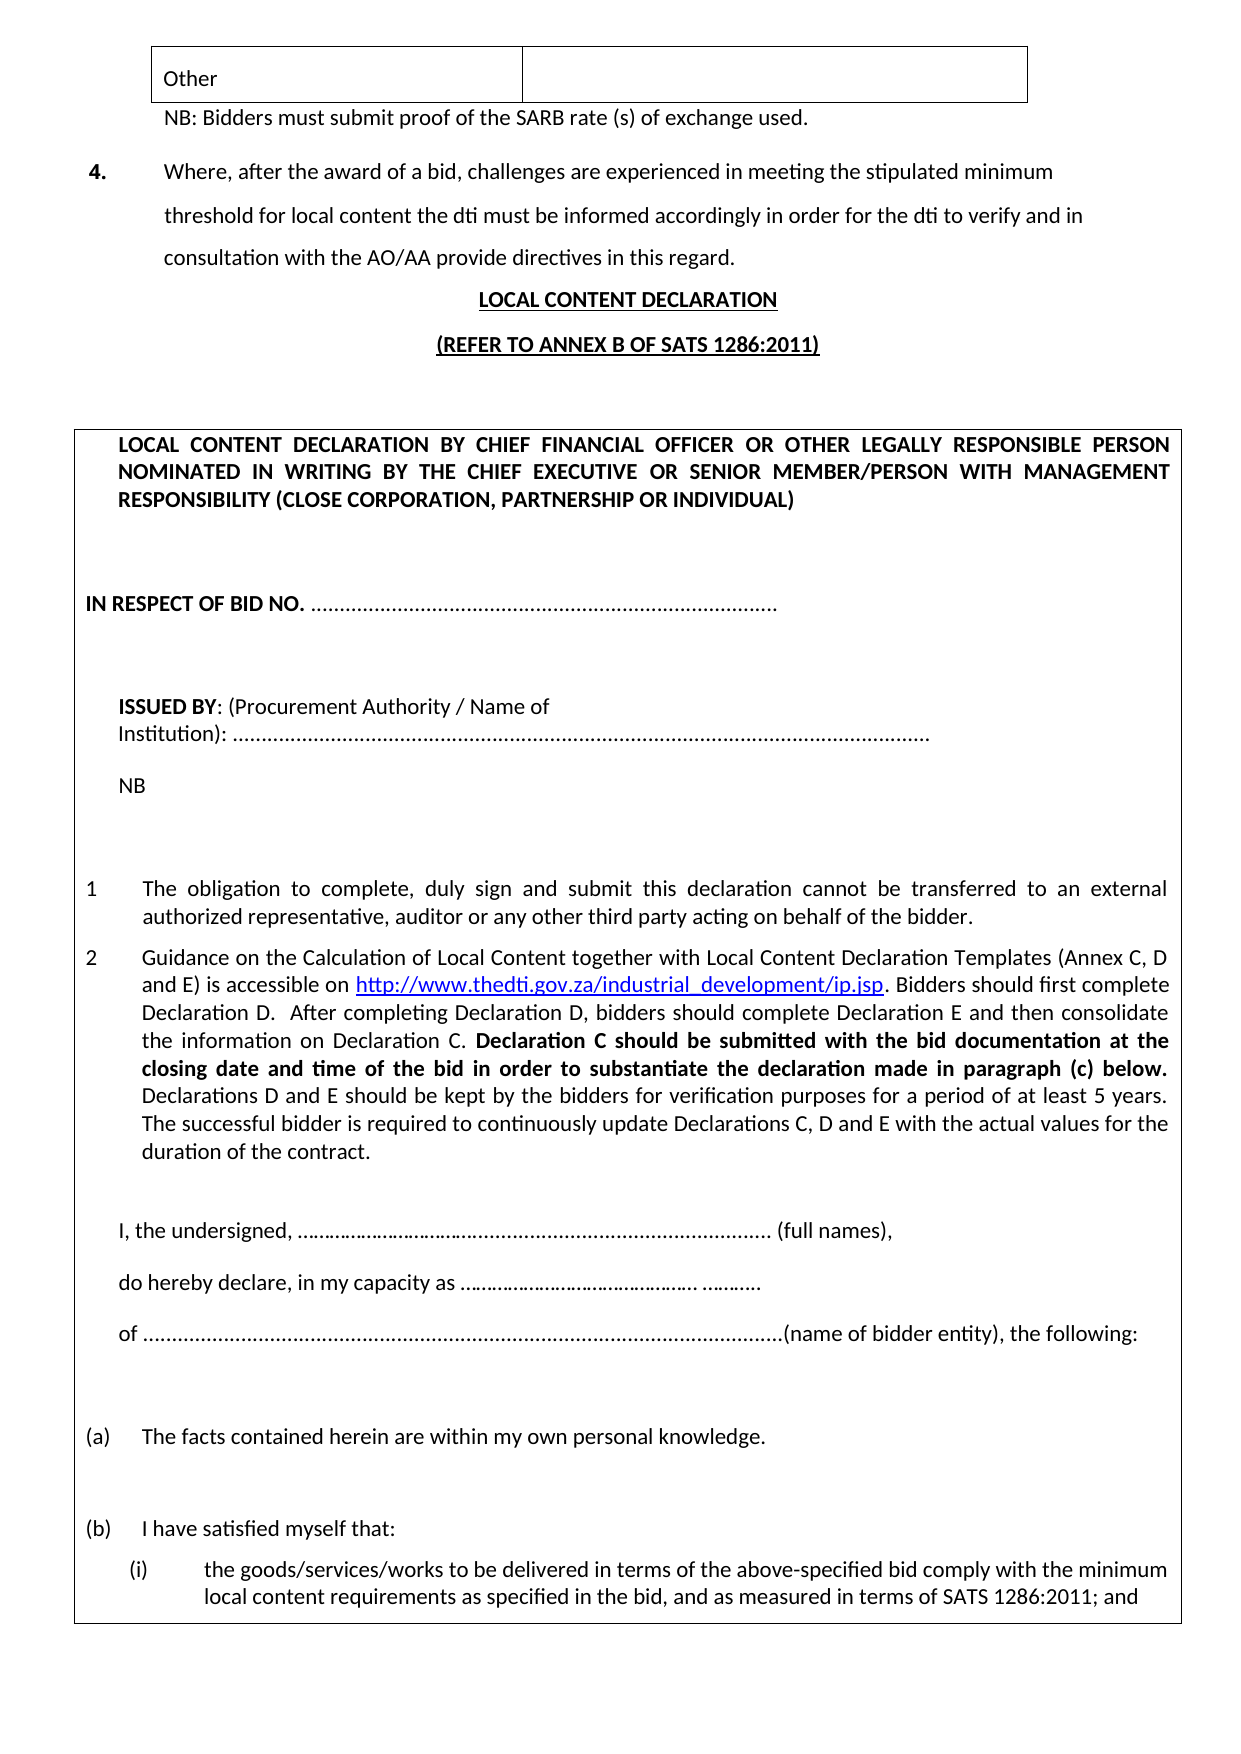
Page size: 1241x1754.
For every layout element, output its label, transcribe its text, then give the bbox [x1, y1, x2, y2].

table_cell [523, 47, 1027, 102]
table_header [75, 430, 1181, 1623]
text threshold for local content the dti must be informed accordingly in order for the dti to verify and in consultation with the AO/AA provide directives in this regard. [164, 201, 1170, 271]
table_cell Other [152, 47, 522, 102]
text (REFER TO ANNEX B OF SATS 1286:2011) [63, 330, 1193, 358]
text NB: Bidders must submit proof of the SARB rate (s) of exchange used. [163, 103, 1170, 131]
list Where, after the award of a bid, challenges are experienced in meeting the stipulated minimum [89, 157, 1176, 186]
text LOCAL CONTENT DECLARATION [63, 286, 1193, 313]
